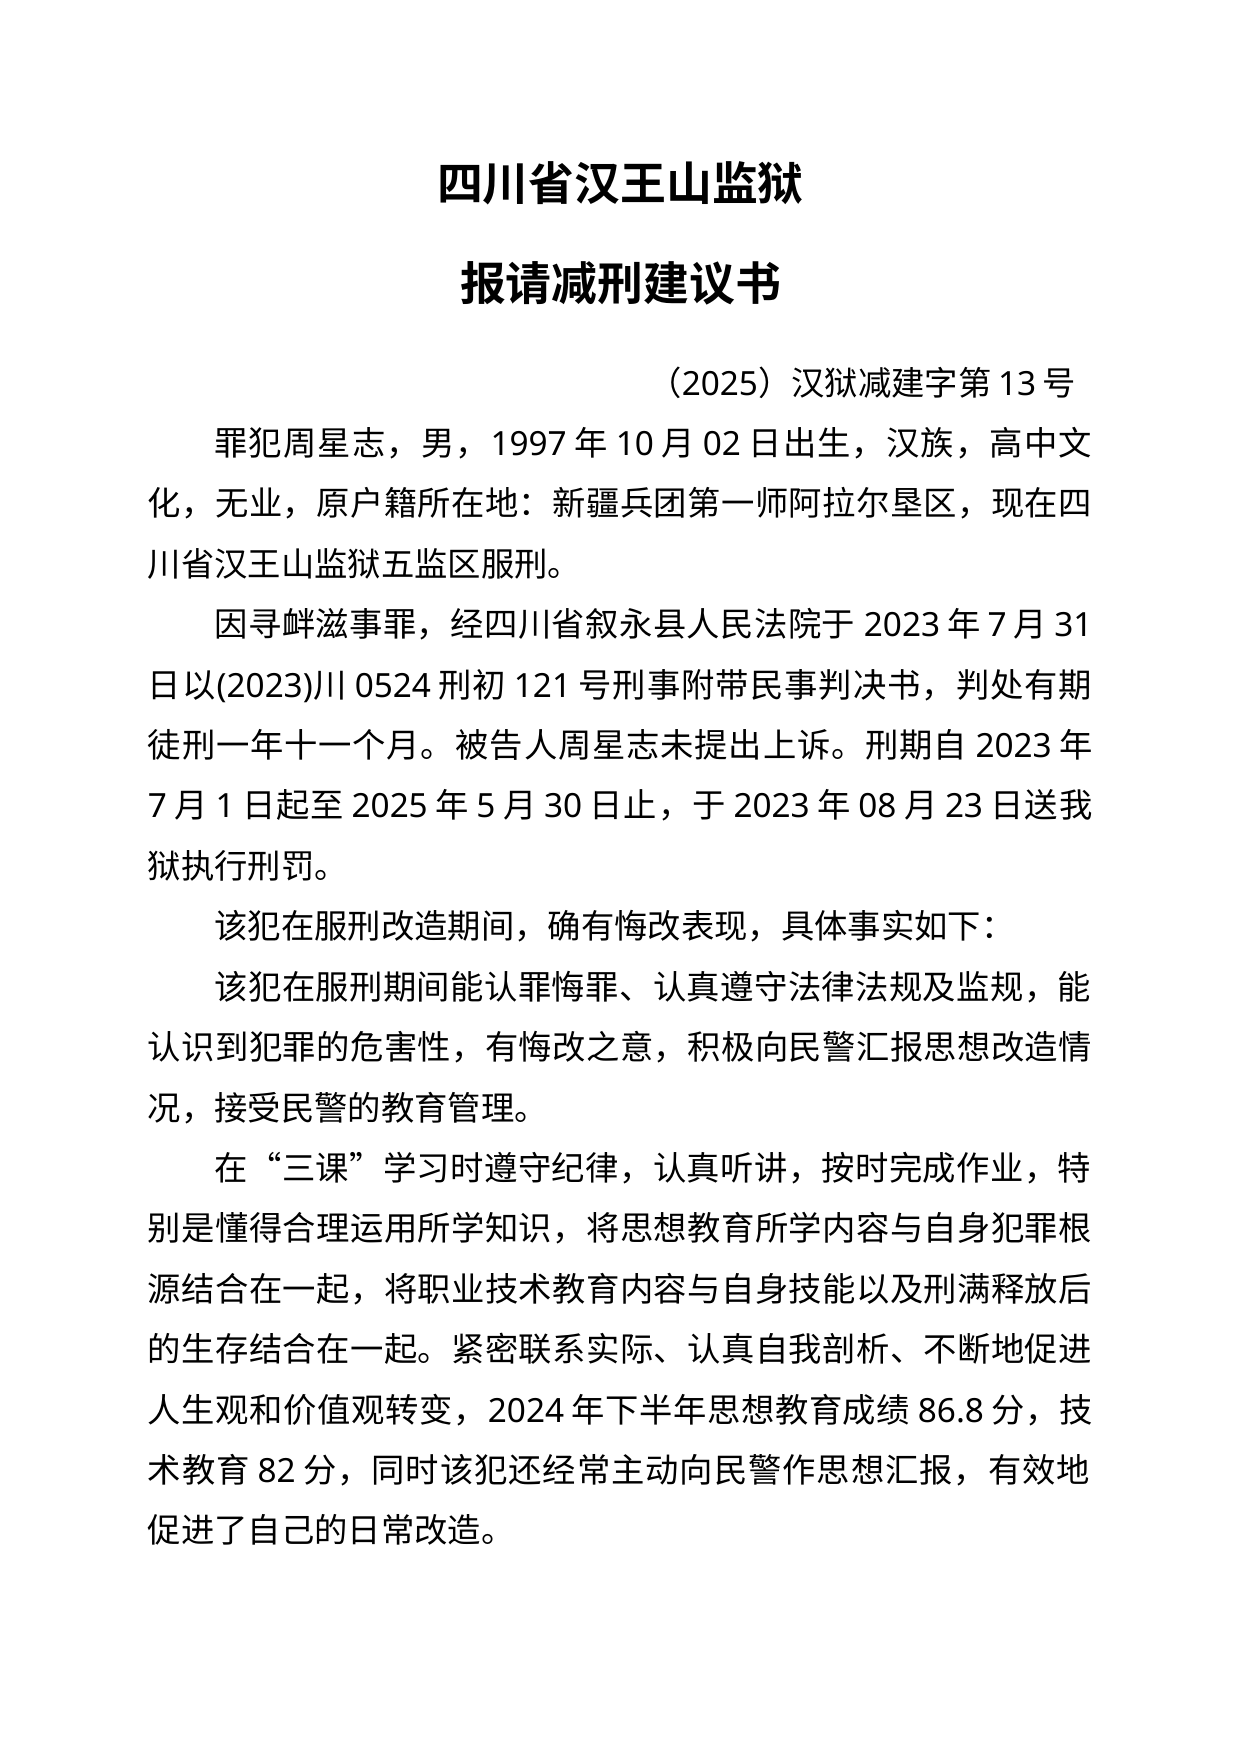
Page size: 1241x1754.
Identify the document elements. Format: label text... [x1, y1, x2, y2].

text 该犯在服刑期间能认罪悔罪、认真遵守法律法规及监规，能认识到犯罪的危害性，有悔改之意，积极向民警汇报思想改造情况，接受民警的教育管理。 [148, 951, 1092, 1132]
text 该犯在服刑改造期间，确有悔改表现，具体事实如下： [148, 890, 1092, 951]
text 报请减刑建议书 [148, 247, 1092, 313]
text 罪犯周星志，男，1997年10月02日出生，汉族，高中文化，无业，原户籍所在地：新疆兵团第一师阿拉尔垦区，现在四川省汉王山监狱五监区服刑。 [148, 407, 1092, 588]
text 在“三课”学习时遵守纪律，认真听讲，按时完成作业，特别是懂得合理运用所学知识，将思想教育所学内容与自身犯罪根源结合在一起，将职业技术教育内容与自身技能以及刑满释放后的生存结合在一起。紧密联系实际、认真自我剖析、不断地促进人生观和价值观转变，2024年下半年思想教育成绩86.8分，技术教育82分，同时该犯还经常主动向民警作思想汇报，有效地促进了自己的日常改造。 [148, 1132, 1092, 1555]
text 四川省汉王山监狱 [148, 148, 1092, 214]
text 因寻衅滋事罪，经四川省叙永县人民法院于2023年7月31日以(2023)川0524刑初121号刑事附带民事判决书，判处有期徒刑一年十一个月。被告人周星志未提出上诉。刑期自2023年7月1日起至2025年5月30日止，于2023年08月23日送我狱执行刑罚。 [148, 588, 1092, 890]
text （2025）汉狱减建字第13号 [148, 347, 1076, 407]
